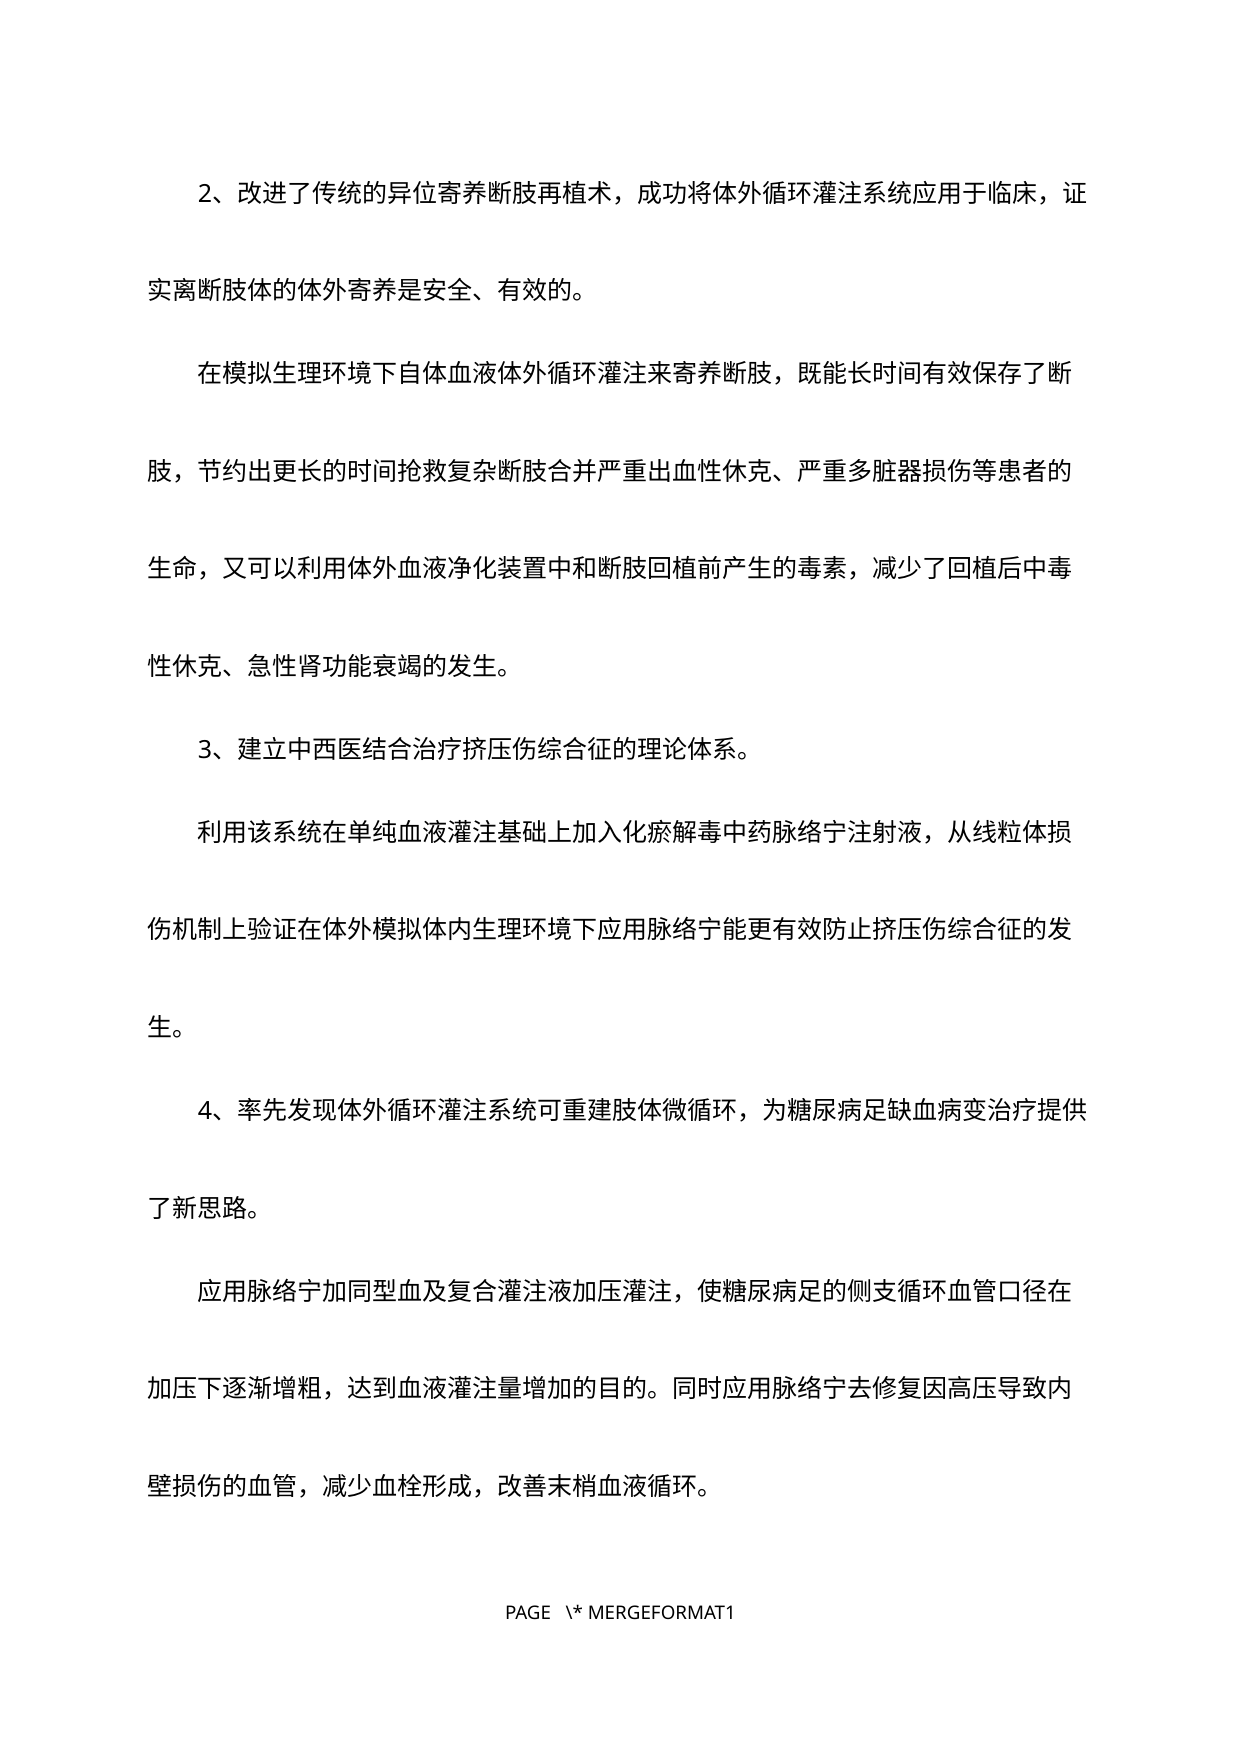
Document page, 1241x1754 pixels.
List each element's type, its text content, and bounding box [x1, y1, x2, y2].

text 4、率先发现体外循环灌注系统可重建肢体微循环，为糖尿病足缺血病变治疗提供了新思路。 [148, 1076, 1092, 1239]
text 2、改进了传统的异位寄养断肢再植术，成功将体外循环灌注系统应用于临床，证实离断肢体的体外寄养是安全、有效的。 [148, 159, 1092, 321]
text 3、建立中西医结合治疗挤压伤综合征的理论体系。 [148, 715, 1092, 780]
text 利用该系统在单纯血液灌注基础上加入化瘀解毒中药脉络宁注射液，从线粒体损伤机制上验证在体外模拟体内生理环境下应用脉络宁能更有效防止挤压伤综合征的发生。 [148, 798, 1092, 1058]
text 应用脉络宁加同型血及复合灌注液加压灌注，使糖尿病足的侧支循环血管口径在加压下逐渐增粗，达到血液灌注量增加的目的。同时应用脉络宁去修复因高压导致内壁损伤的血管，减少血栓形成，改善末梢血液循环。 [148, 1257, 1092, 1517]
text 在模拟生理环境下自体血液体外循环灌注来寄养断肢，既能长时间有效保存了断肢，节约出更长的时间抢救复杂断肢合并严重出血性休克、严重多脏器损伤等患者的生命，又可以利用体外血液净化装置中和断肢回植前产生的毒素，减少了回植后中毒性休克、急性肾功能衰竭的发生。 [148, 339, 1092, 697]
